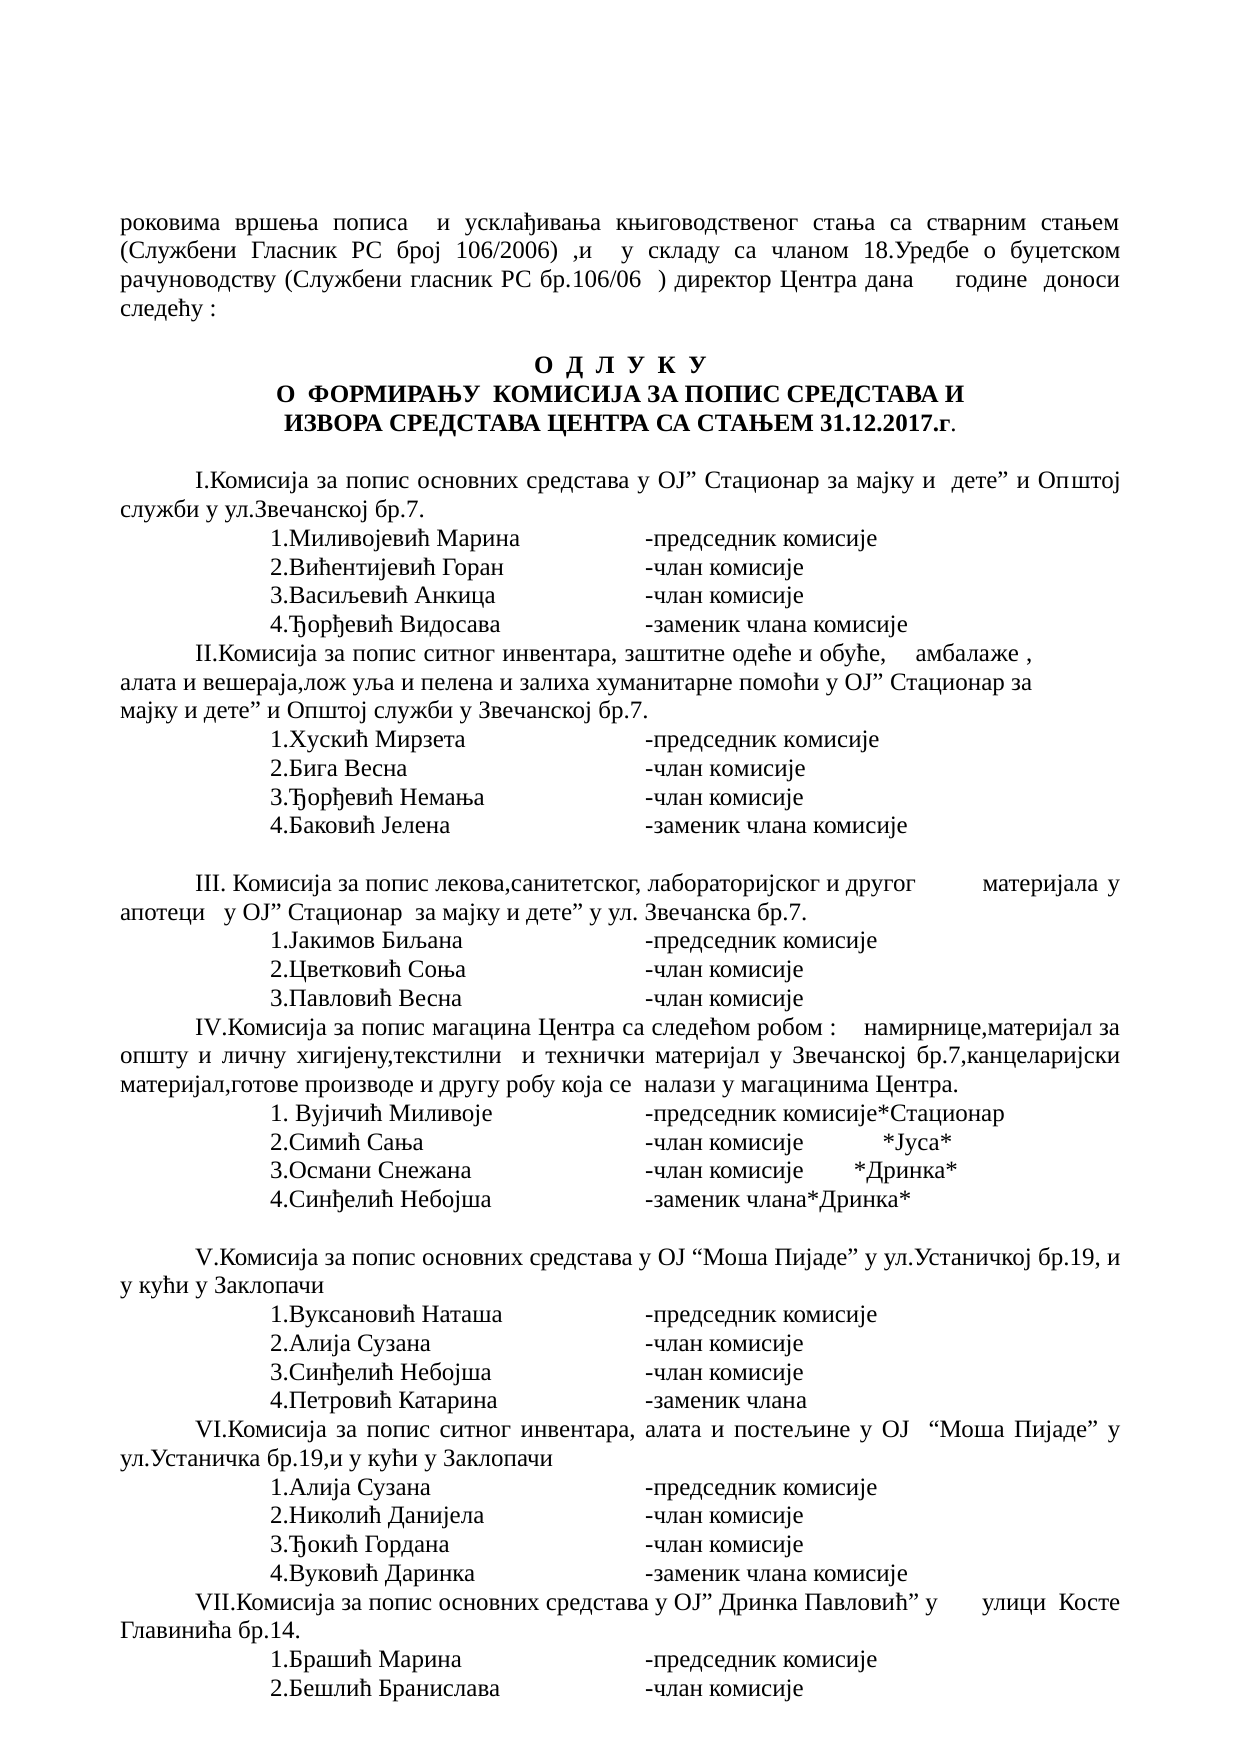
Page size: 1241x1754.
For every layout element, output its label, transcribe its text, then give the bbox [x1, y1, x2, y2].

text 3.Ђокић Гордана -члан комисије [120, 1529, 1120, 1558]
text 4.Баковић Јелена -заменик члана комисије [120, 811, 1120, 839]
text 1.Миливојевић Марина -председник комисије [120, 523, 1120, 552]
text 2.Алија Сузана -члан комисије [120, 1328, 1120, 1357]
text 4.Ђорђевић Видосава -заменик члана комисије [120, 609, 1120, 638]
text VI.Комисија за попис ситног инвентара, алата и постељине у ОЈ “Моша Пијаде” у ул.Устаничка бр.19,и у кући у Заклопачи [120, 1414, 1120, 1472]
text 1.Алија Сузана -председник комисије [120, 1472, 1120, 1501]
text 2.Цветковић Соња -члан комисије [120, 954, 1120, 983]
text II.Комисија за попис ситног инвентара, заштитне одеће и обуће, амбалаже , алата и вешераја,лож уља и пелена и залиха хуманитарне помоћи у ОЈ” Стационар за мајку и дете” и Општој служби у Звечанској бр.7. [120, 638, 1032, 724]
text ИЗВОРА СРЕДСТАВА ЦЕНТРА СА СТАЊЕМ 31.12.2017.г. [120, 408, 1120, 437]
text IV.Комисија за попис магацина Центра са следећом робом : намирнице,материјал за општу и личну хигијену,текстилни и технички материјал у Звечанској бр.7,канцеларијски материјал,готове производе и другу робу која се налази у магацинима Центра. [120, 1012, 1120, 1098]
text 4.Синђелић Небојша -заменик члана*Дринка* [195, 1184, 1120, 1213]
text 1.Брашић Марина -председник комисије [120, 1644, 1120, 1673]
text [120, 207, 1120, 322]
text 3.Ђорђевић Немања -члан комисије [120, 782, 1120, 811]
text 3.Павловић Весна -члан комисије [120, 983, 1120, 1012]
text 3.Османи Снежана -члан комисије *Дринка* [195, 1156, 1120, 1184]
text 1.Вуксановић Наташа -председник комисије [120, 1299, 1120, 1328]
text VII.Комисија за попис основних средстава у ОЈ” Дринка Павловић” у улици Косте Главинића бр.14. [120, 1587, 1120, 1644]
text V.Комисија за попис основних средстава у ОЈ “Моша Пијаде” у ул.Устаничкој бр.19, и у кући у Заклопачи [120, 1242, 1120, 1299]
text 2.Вићентијевић Горан -члан комисије [120, 552, 1120, 581]
text О ФОРМИРАЊУ КОМИСИЈА ЗА ПОПИС СРЕДСТАВА И [120, 379, 1120, 408]
text 2.Бешлић Бранислава -члан комисије [120, 1673, 1120, 1702]
text 4.Вуковић Даринка -заменик члана комисије [120, 1558, 1120, 1587]
text 2.Николић Данијела -члан комисије [120, 1501, 1120, 1529]
text О Д Л У К У [120, 351, 1120, 379]
text 4.Петровић Катарина -заменик члана [120, 1386, 1120, 1414]
text I.Комисија за попис основних средстава у ОЈ” Стационар за мајку и дете” и Општој служби у ул.Звечанској бр.7. [120, 466, 1120, 523]
text 1.Јакимов Биљана -председник комисије [120, 926, 1120, 954]
text 2.Бига Весна -члан комисије [120, 753, 1120, 782]
text III. Комисија за попис лекова,санитетског, лабораторијског и другог материјала у апотеци у ОЈ” Стационар за мајку и дете” у ул. Звечанска бр.7. [120, 868, 1120, 926]
text 3.Васиљевић Анкица -члан комисијe [120, 581, 1120, 609]
text 3.Синђелић Небојша -члан комисије [120, 1357, 1120, 1386]
text 1. Вујичић Миливоје -председник комисије*Стационар 2.Симић Сања -члан комисије *Јуса* [120, 1098, 1120, 1156]
text 1.Хускић Мирзета -председник комисије [120, 724, 1120, 753]
